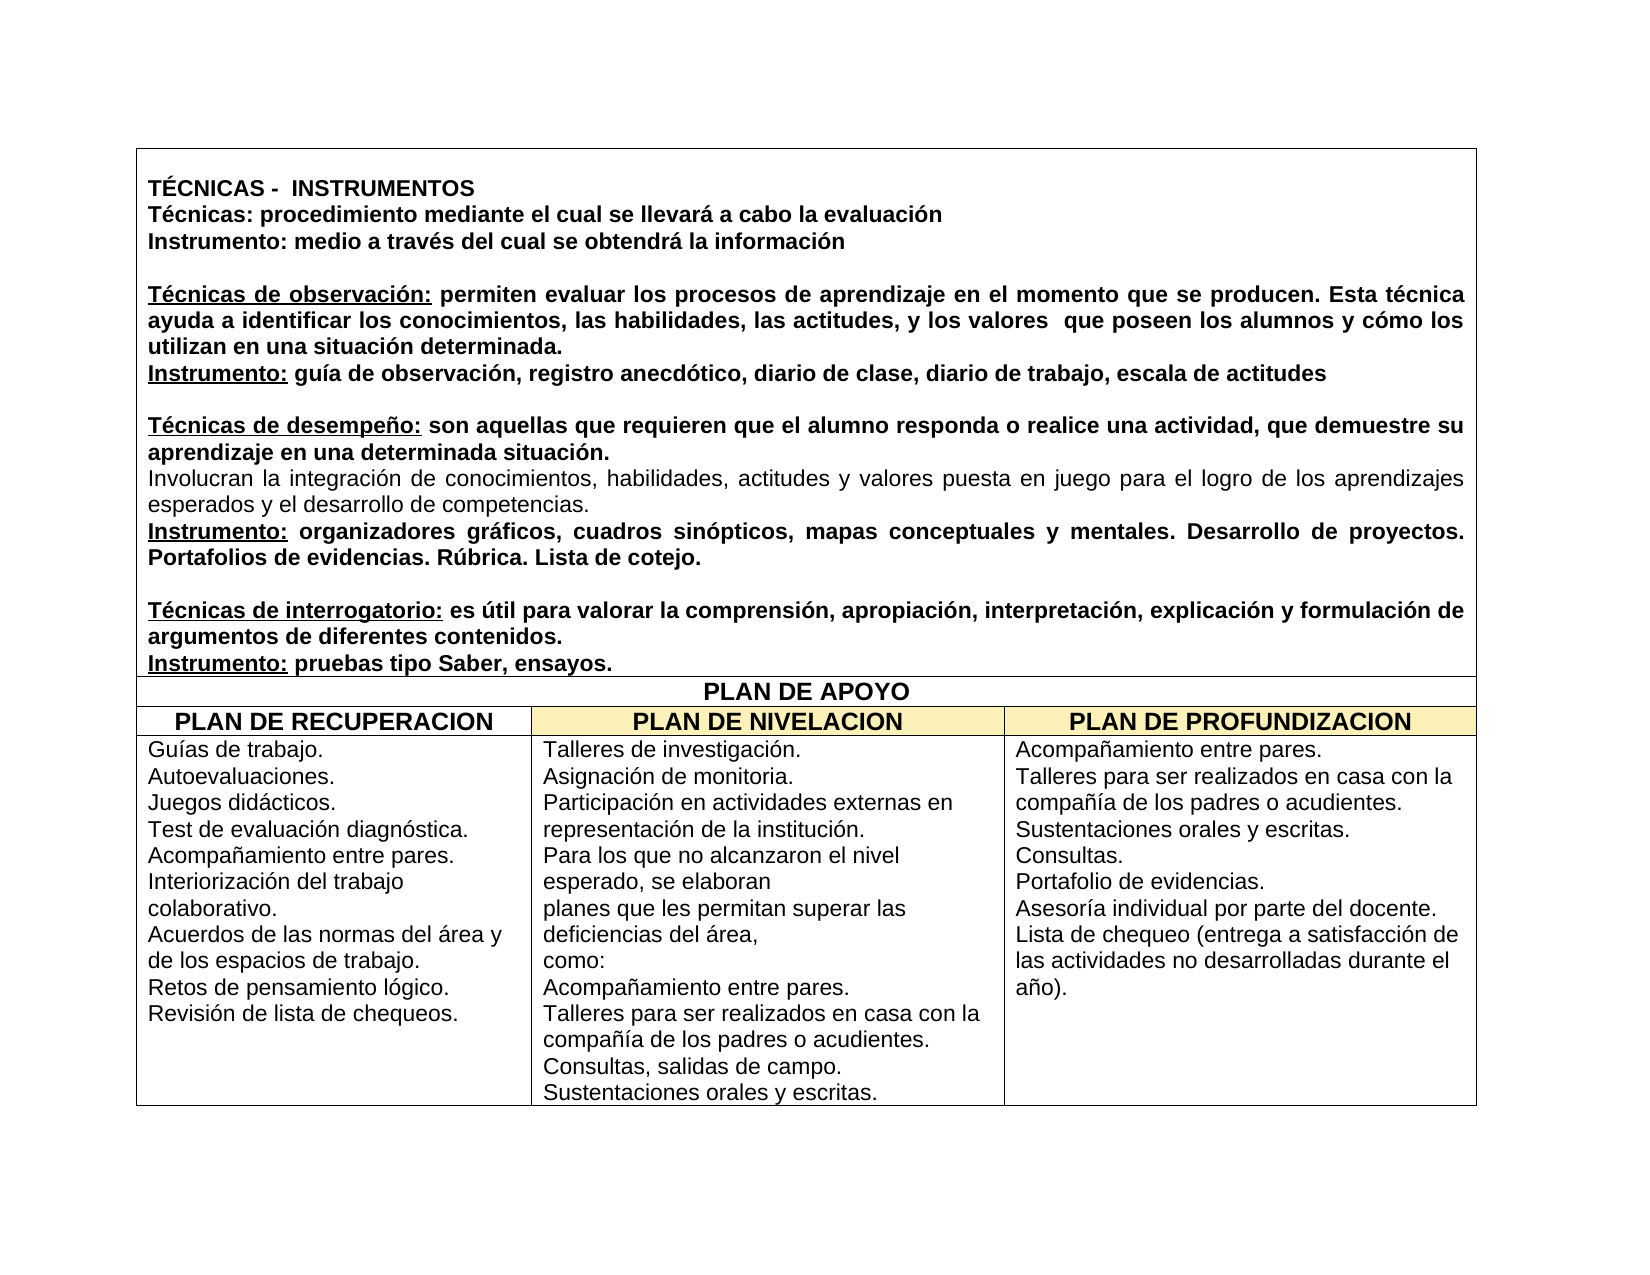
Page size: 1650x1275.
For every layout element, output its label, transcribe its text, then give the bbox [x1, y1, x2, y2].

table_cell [137, 736, 531, 1105]
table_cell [532, 736, 1004, 1105]
table_cell PLAN DE NIVELACION [532, 707, 1004, 735]
table_cell PLAN DE APOYO [137, 677, 1476, 706]
table_cell PLAN DE RECUPERACION [137, 707, 531, 735]
table_cell PLAN DE PROFUNDIZACION [1005, 707, 1476, 735]
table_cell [137, 149, 1476, 676]
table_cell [1005, 736, 1476, 1105]
